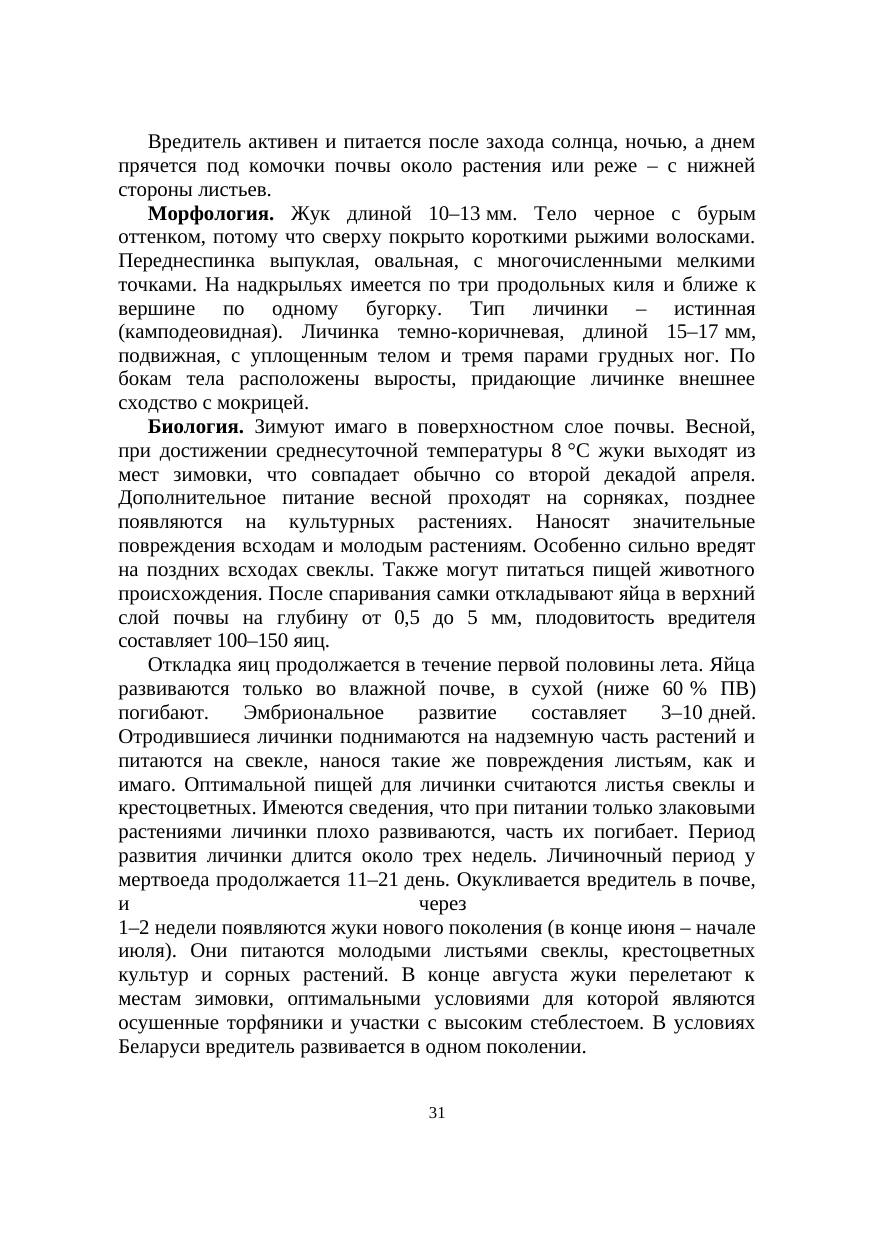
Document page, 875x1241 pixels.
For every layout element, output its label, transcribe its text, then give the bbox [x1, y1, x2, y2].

text Биология. Зимуют имаго в поверхностном слое почвы. Весной, при достижении среднесуточной температуры 8 °С жуки выходят из мест зимовки, что совпадает обычно со второй декадой апреля. Дополнительное питание весной проходят на сорняках, позднее появляются на культурных растениях. Наносят значительные повреждения всходам и молодым растениям. Особенно сильно вредят на поздних всходах свеклы. Также могут питаться пищей животного происхождения. После спаривания самки откладывают яйца в верхний слой почвы на глубину от 0,5 до , плодовитость вредителя составляет 100–150 яиц. [118, 414, 756, 652]
text Вредитель активен и питается после захода солнца, ночью, а днем прячется под комочки почвы около растения или реже – с нижней стороны листьев. [118, 130, 756, 201]
text Откладка яиц продолжается в течение первой половины лета. Яйца развиваются только во влажной почве, в сухой (ниже 60 % ПВ) погибают. Эмбриональное развитие составляет 3–10 дней. Отродившиеся личинки поднимаются на надземную часть растений и питаются на свекле, нанося такие же повреждения листьям, как и имаго. Оптимальной пищей для личинки считаются листья свеклы и крестоцветных. Имеются сведения, что при питании только злаковыми растениями личинки плохо развиваются, часть их погибает. Период развития личинки длится около трех недель. Личиночный период у мертвоеда продолжается 11–21 день. Окукливается вредитель в почве, и через 1–2 недели появляются жуки нового поколения (в конце июня – начале июля). Они питаются молодыми листьями свеклы, крестоцветных культур и сорных растений. В конце августа жуки перелетают к местам зимовки, оптимальными условиями для которой являются осушенные торфяники и участки с высоким стеблестоем. В условиях Беларуси вредитель развивается в одном поколении. [118, 652, 756, 1058]
text Морфология. Жук длиной 10–13 мм. Тело черное с бурым оттенком, потому что сверху покрыто короткими рыжими волосками. Переднеспинка выпуклая, овальная, с многочисленными мелкими точками. На надкрыльях имеется по три продольных киля и ближе к вершине по одному бугорку. Тип личинки – истинная (камподеовидная). Личинка темно-коричневая, длиной 15–17 мм, подвижная, с уплощенным телом и тремя парами грудных ног. По бокам тела расположены выросты, придающие личинке внешнее сходство с мокрицей. [118, 201, 756, 414]
